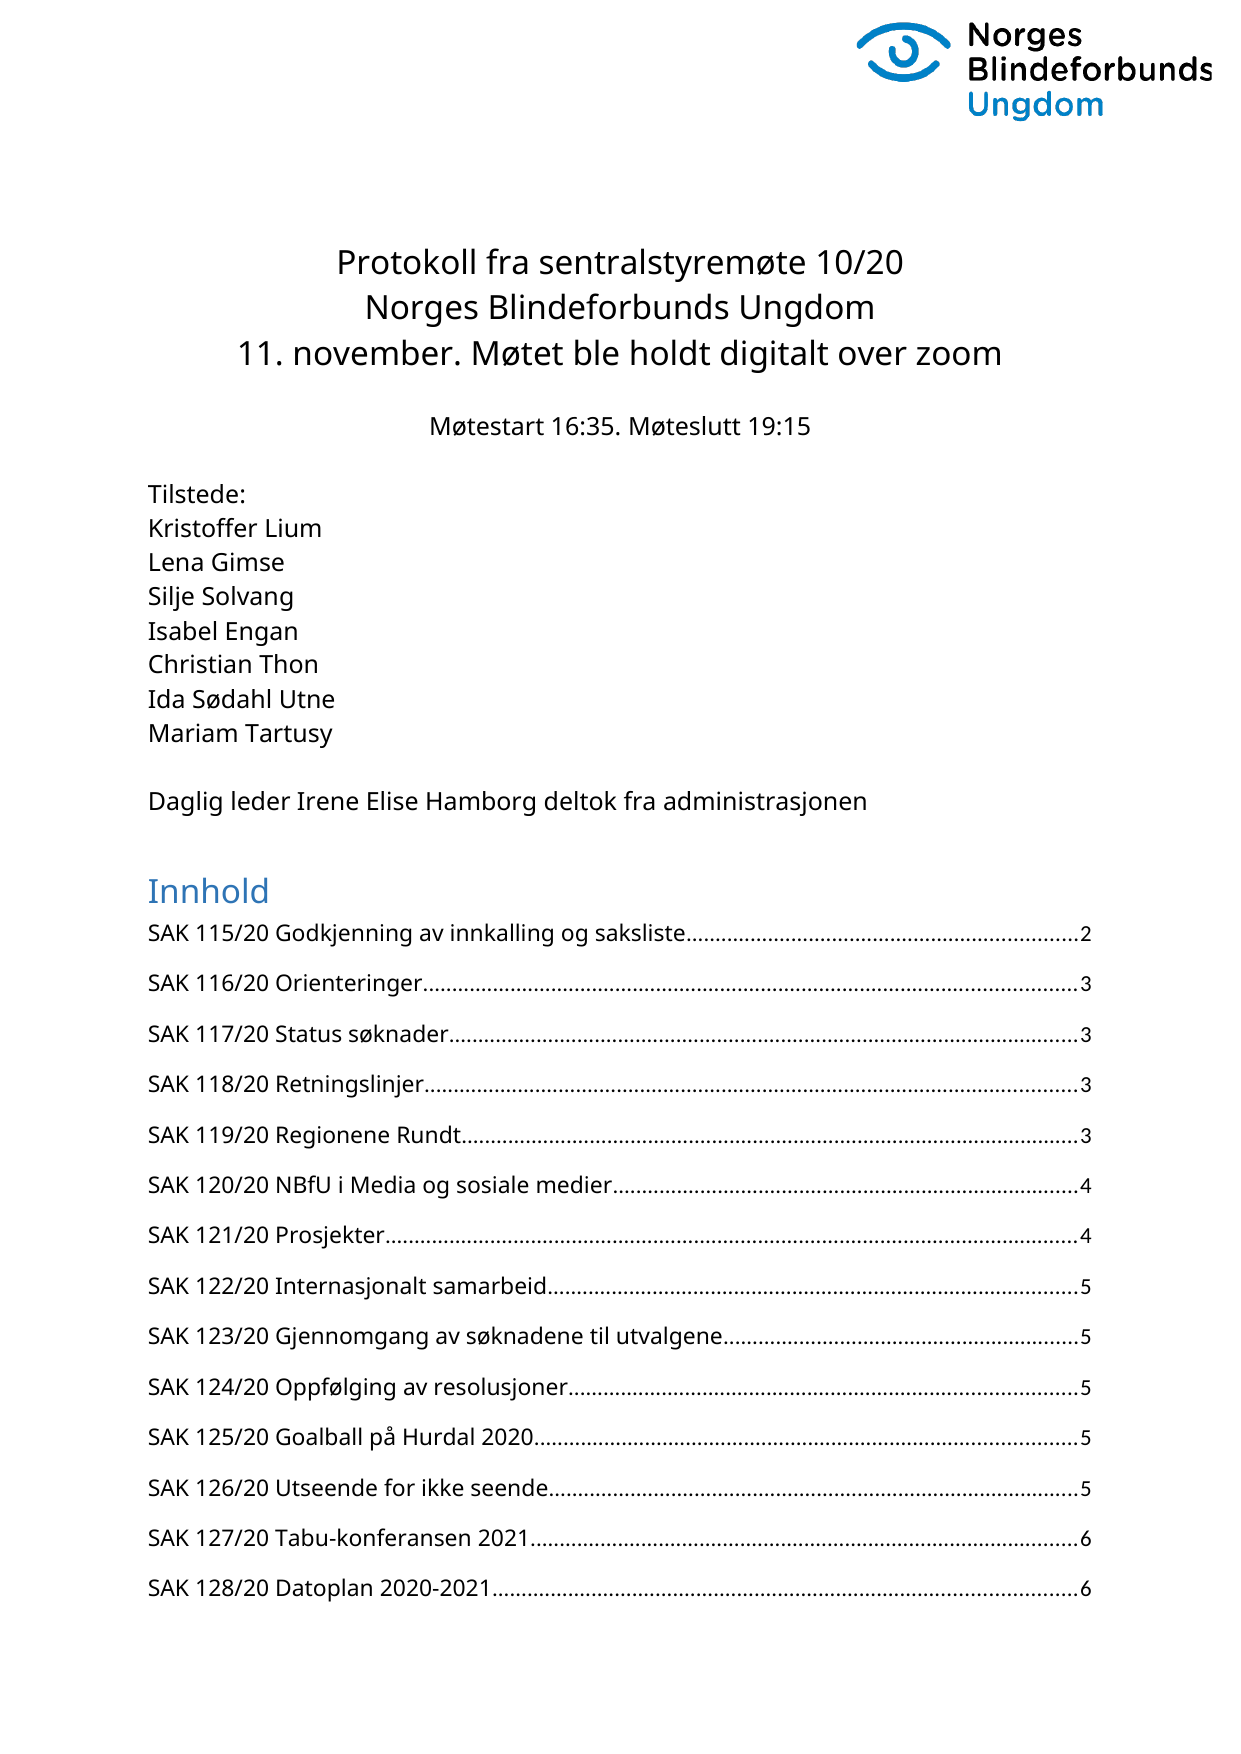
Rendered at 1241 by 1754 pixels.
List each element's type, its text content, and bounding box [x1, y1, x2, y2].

text Kristoffer Lium [148, 511, 1093, 545]
text Silje Solvang [148, 579, 1093, 613]
picture [855, 22, 1212, 122]
text 11. november. Møtet ble holdt digitalt over zoom [148, 329, 1093, 375]
text Protokoll fra sentralstyremøte 10/20 [148, 238, 1093, 284]
text Daglig leder Irene Elise Hamborg deltok fra administrasjonen [148, 783, 1093, 817]
text Mariam Tartusy [148, 715, 1093, 749]
text Ida Sødahl Utne [148, 681, 1093, 715]
text Lena Gimse [148, 545, 1093, 579]
text Tilstede: [148, 477, 1093, 511]
picture [1017, 102, 1025, 110]
text Isabel Engan [148, 613, 1093, 647]
text Møtestart 16:35. Møteslutt 19:15 [148, 409, 1093, 443]
text Christian Thon [148, 647, 1093, 681]
text Norges Blindeforbunds Ungdom [148, 284, 1093, 329]
